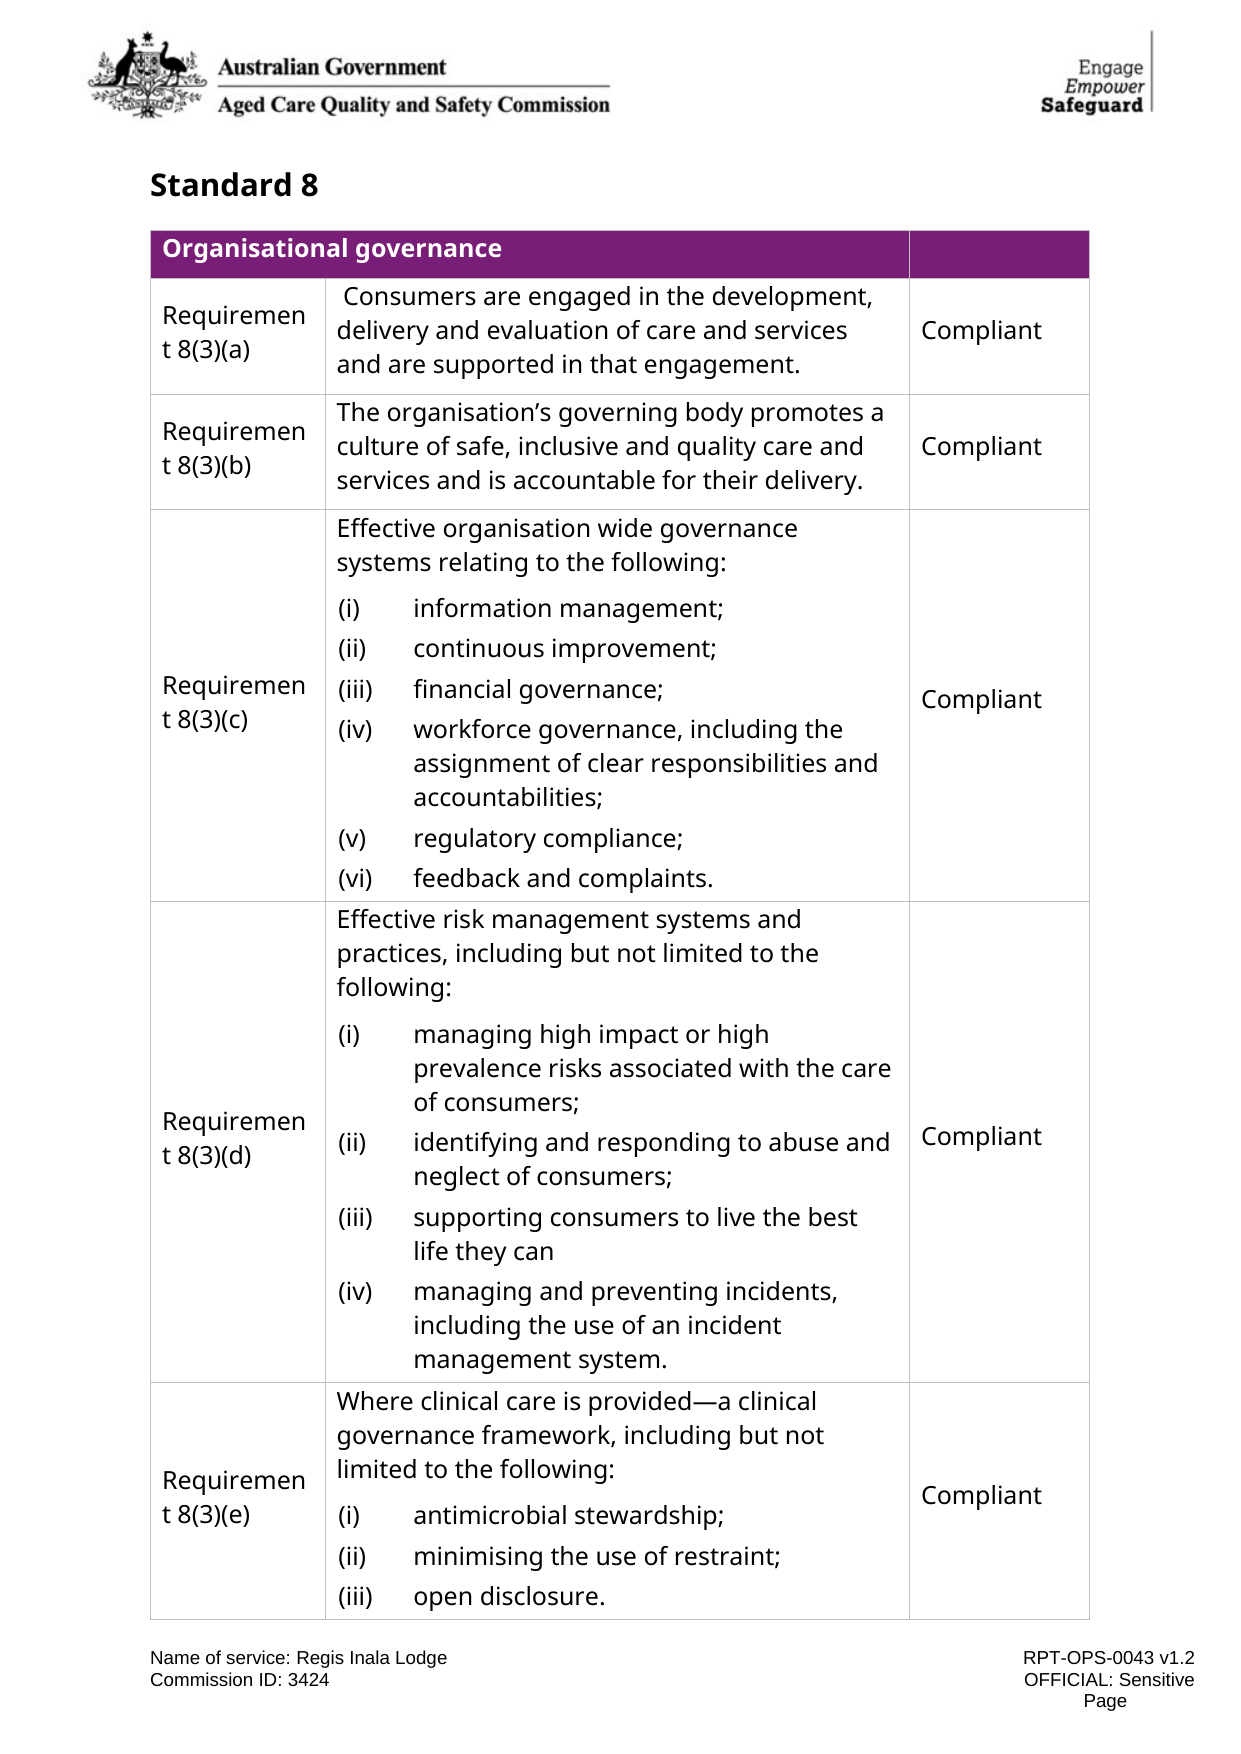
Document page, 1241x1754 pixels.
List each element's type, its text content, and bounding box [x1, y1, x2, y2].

table_cell [910, 510, 1089, 901]
table_cell Where clinical care is provided—a clinical governance framework, including but not limited to the following: antimicrobial stewardship; minimising the use of restraint; open disclosure. [326, 1383, 909, 1619]
table_cell Requirement 8(3)(a) [151, 279, 325, 393]
table_cell The organisation’s governing body promotes a culture of safe, inclusive and quality care and services and is accountable for their delivery. [326, 395, 909, 509]
table_cell Requirement 8(3)(b) [151, 395, 325, 509]
table_cell Requirement 8(3)(c) [151, 510, 325, 901]
table_cell [910, 1383, 1089, 1619]
table_cell Consumers are engaged in the development, delivery and evaluation of care and services and are supported in that engagement. [326, 279, 909, 393]
table_cell Effective risk management systems and practices, including but not limited to the following: managing high impact or high prevalence risks associated with the care of consumers; identifying and responding to abuse and neglect of consumers; supporting consumers to live the best life they can managing and preventing incidents, including the use of an incident management system. [326, 902, 909, 1382]
table_cell Requirement 8(3)(e) [151, 1383, 325, 1619]
table_cell Effective organisation wide governance systems relating to the following: information management; continuous improvement; financial governance; workforce governance, including the assignment of clear responsibilities and accountabilities; regulatory compliance; feedback and complaints. [326, 510, 909, 901]
table_cell [910, 395, 1089, 509]
table_cell [910, 279, 1089, 393]
subtitle Standard 8 [150, 162, 1090, 205]
table_cell [910, 902, 1089, 1382]
picture [0, 23, 1241, 131]
table_header [910, 231, 1089, 278]
table_cell Requirement 8(3)(d) [151, 902, 325, 1382]
table_header Organisational governance [151, 231, 909, 278]
